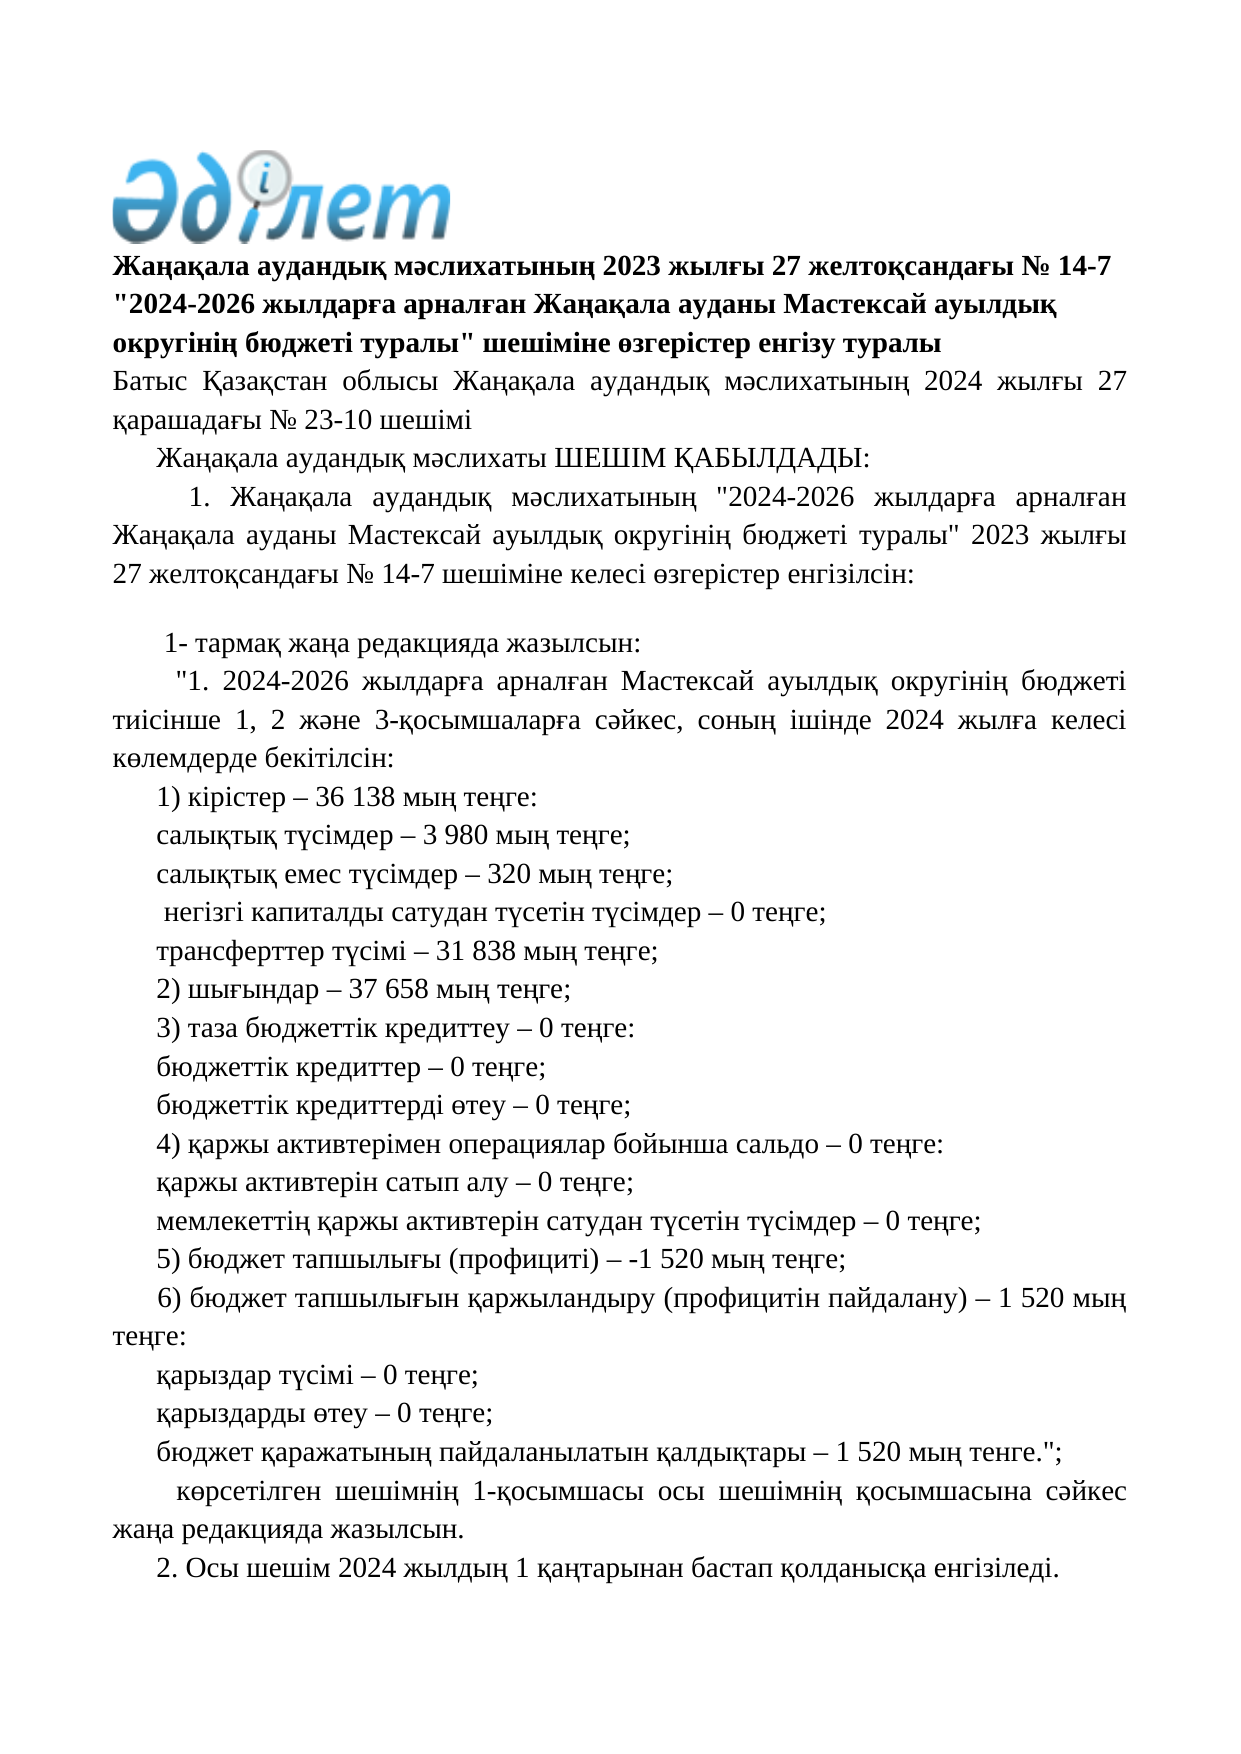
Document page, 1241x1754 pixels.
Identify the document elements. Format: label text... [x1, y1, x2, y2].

text қарыздарды өтеу – 0 теңге; [112, 1396, 1128, 1429]
text бюджеттік кредиттер – 0 теңге; [112, 1049, 1128, 1082]
text салықтық емес түсімдер – 320 мың теңге; [112, 856, 1128, 889]
text 3) таза бюджеттік кредиттеу – 0 теңге: [112, 1010, 1128, 1044]
text 5) бюджет тапшылығы (профициті) – -1 520 мың теңге; [112, 1241, 1128, 1275]
text 2. Осы шешім 2024 жылдың 1 қаңтарынан бастап қолданысқа енгізіледі. [112, 1550, 1128, 1583]
text негізгі капиталды сатудан түсетін түсімдер – 0 теңге; [112, 894, 1128, 928]
text 4) қаржы активтерімен операциялар бойынша сальдо – 0 теңге: [112, 1126, 1128, 1159]
text трансферттер түсімі – 31 838 мың теңге; [112, 933, 1128, 967]
text бюджет қаражатының пайдаланылатын қалдықтары – 1 520 мың тенге."; [112, 1434, 1128, 1468]
text 1. Жаңақала аудандық мәслихатының "2024-2026 жылдарға арналған Жаңақала ауданы Мастексай ауылдық округінің бюджеті туралы" 2023 жылғы 27 желтоқсандағы № 14-7 шешіміне келесі өзгерістер енгізілсін: [112, 479, 1128, 589]
text қаржы активтерін сатып алу – 0 теңге; [112, 1164, 1128, 1198]
text мемлекеттің қаржы активтерін сатудан түсетін түсімдер – 0 теңге; [112, 1203, 1128, 1236]
text бюджеттік кредиттерді өтеу – 0 теңге; [112, 1087, 1128, 1121]
text Батыс Қазақстан облысы Жаңақала аудандық мәслихатының 2024 жылғы 27 қарашадағы № 23-10 шешімі [112, 363, 1128, 435]
text 6) бюджет тапшылығын қаржыландыру (профицитін пайдалану) – 1 520 мың теңге: [112, 1280, 1128, 1352]
picture [112, 150, 451, 244]
text Жаңақала аудандық мәслихаты ШЕШІМ ҚАБЫЛДАДЫ: [112, 440, 1128, 474]
text 2) шығындар – 37 658 мың теңге; [112, 972, 1128, 1005]
text 1) кірістер – 36 138 мың теңге: [112, 779, 1128, 812]
text 1- тармақ жаңа редакцияда жазылсын: [112, 625, 1128, 658]
text қарыздар түсімі – 0 теңге; [112, 1357, 1128, 1391]
text "1. 2024-2026 жылдарға арналған Мастексай ауылдық округінің бюджеті тиісінше 1, 2 және 3-қосымшаларға сәйкес, соның ішінде 2024 жылға келесі көлемдерде бекітілсін: [112, 663, 1128, 774]
text Жаңақала аудандық мәслихатының 2023 жылғы 27 желтоқсандағы № 14-7 "2024-2026 жылдарға арналған Жаңақала ауданы Мастексай ауылдық округінің бюджеті туралы" шешіміне өзгерістер енгізу туралы [112, 248, 1128, 358]
text салықтық түсімдер – 3 980 мың теңге; [112, 817, 1128, 851]
text көрсетілген шешімнің 1-қосымшасы осы шешімнің қосымшасына сәйкес жаңа редакцияда жазылсын. [112, 1473, 1128, 1545]
